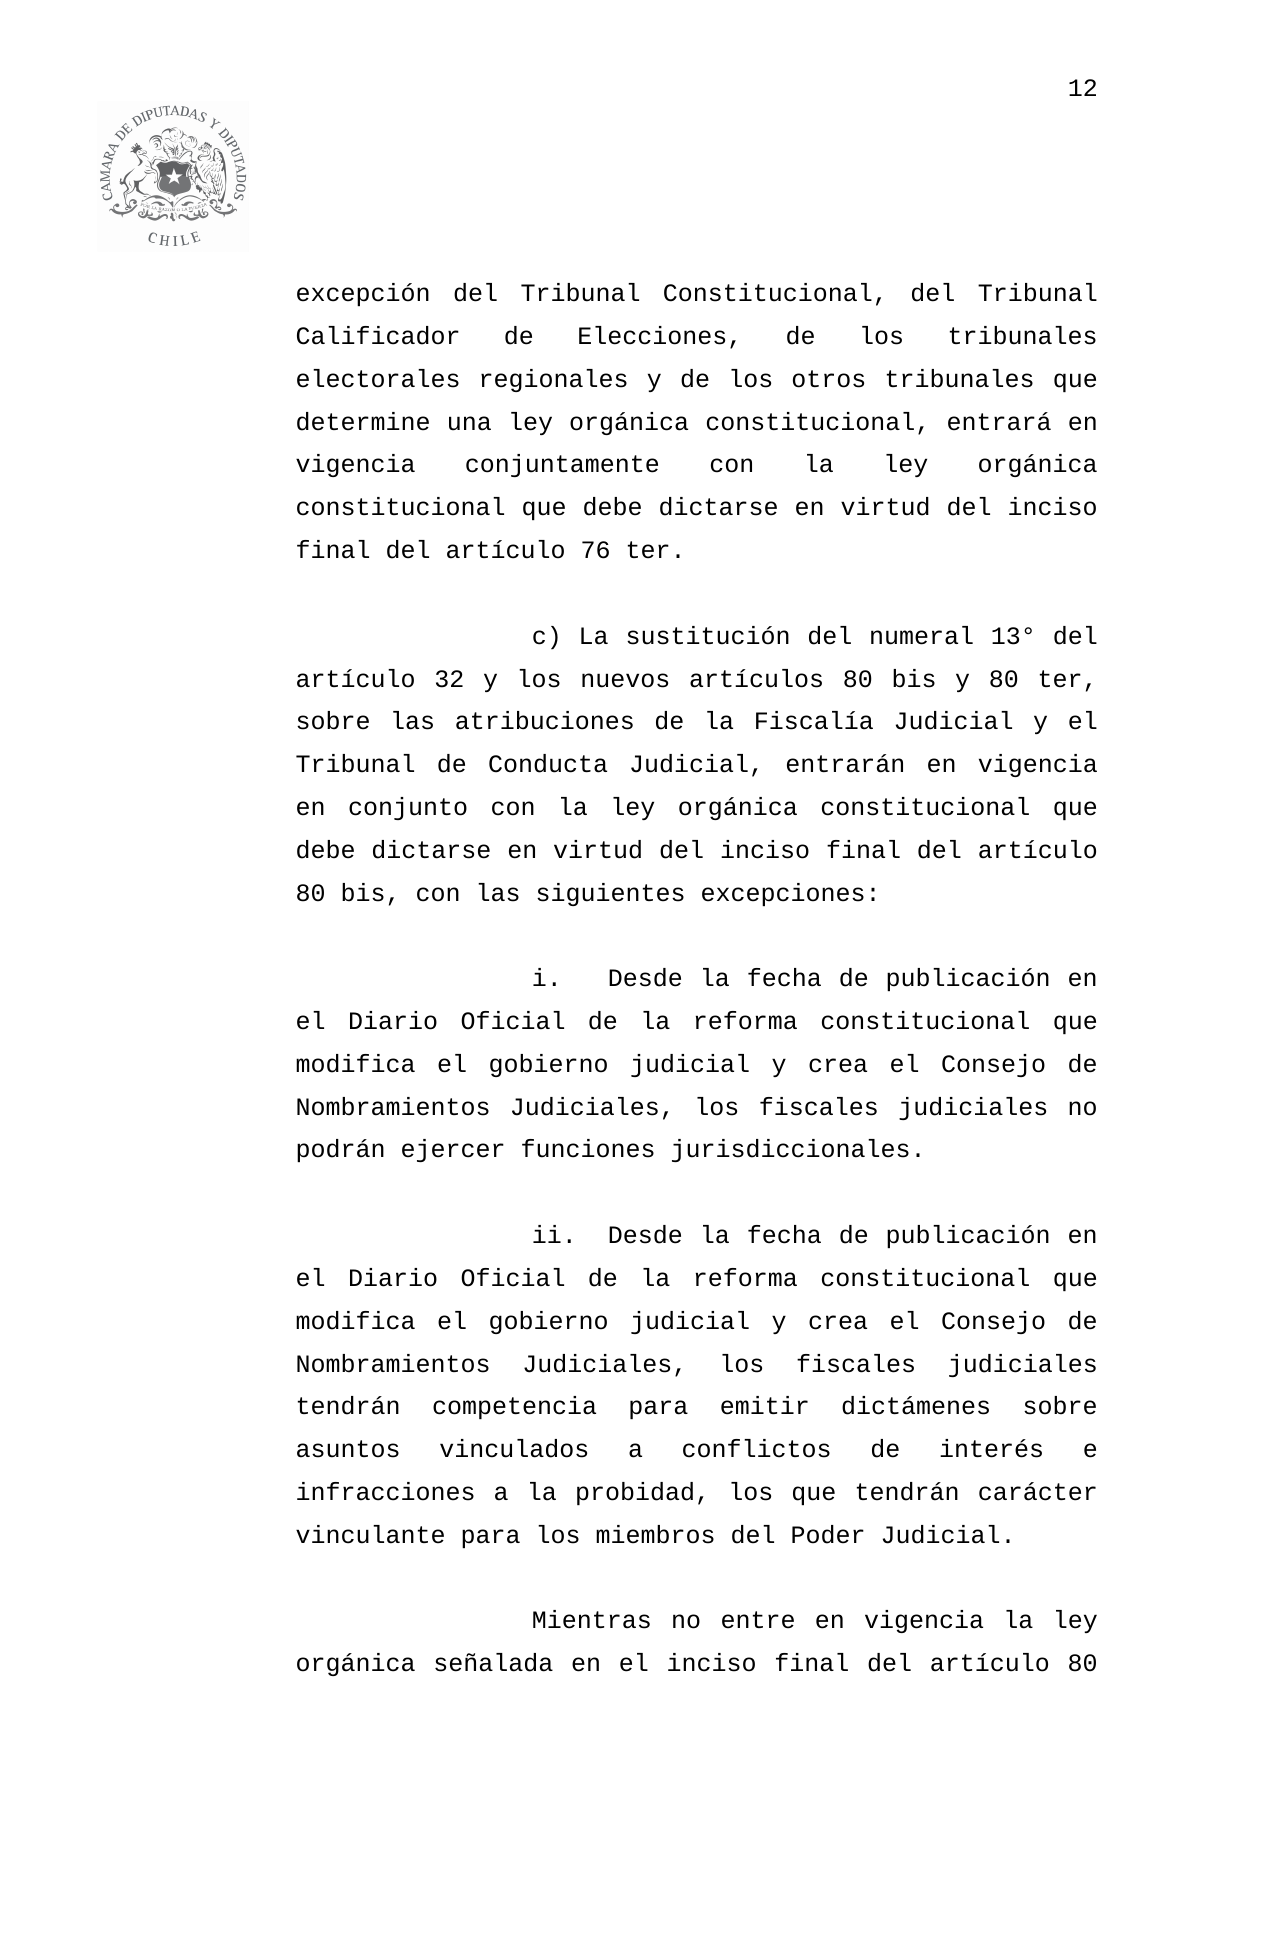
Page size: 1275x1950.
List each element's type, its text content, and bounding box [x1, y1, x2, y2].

text c) La sustitución del numeral 13° del artículo 32 y los nuevos artículos 80 bis y 80 ter, sobre las atribuciones de la Fiscalía Judicial y el Tribunal de Conducta Judicial, entrarán en vigencia en conjunto con la ley orgánica constitucional que debe dictarse en virtud del inciso final del artículo 80 bis, con las siguientes excepciones: [295, 623, 1098, 908]
text ii. Desde la fecha de publicación en el Diario Oficial de la reforma constitucional que modifica el gobierno judicial y crea el Consejo de Nombramientos Judiciales, los fiscales judiciales tendrán competencia para emitir dictámenes sobre asuntos vinculados a conflictos de interés e infracciones a la probidad, los que tendrán carácter vinculante para los miembros del Poder Judicial. [295, 1222, 1098, 1551]
picture [97, 101, 249, 252]
text i. Desde la fecha de publicación en el Diario Oficial de la reforma constitucional que modifica el gobierno judicial y crea el Consejo de Nombramientos Judiciales, los fiscales judiciales no podrán ejercer funciones jurisdiccionales. [295, 966, 1098, 1165]
